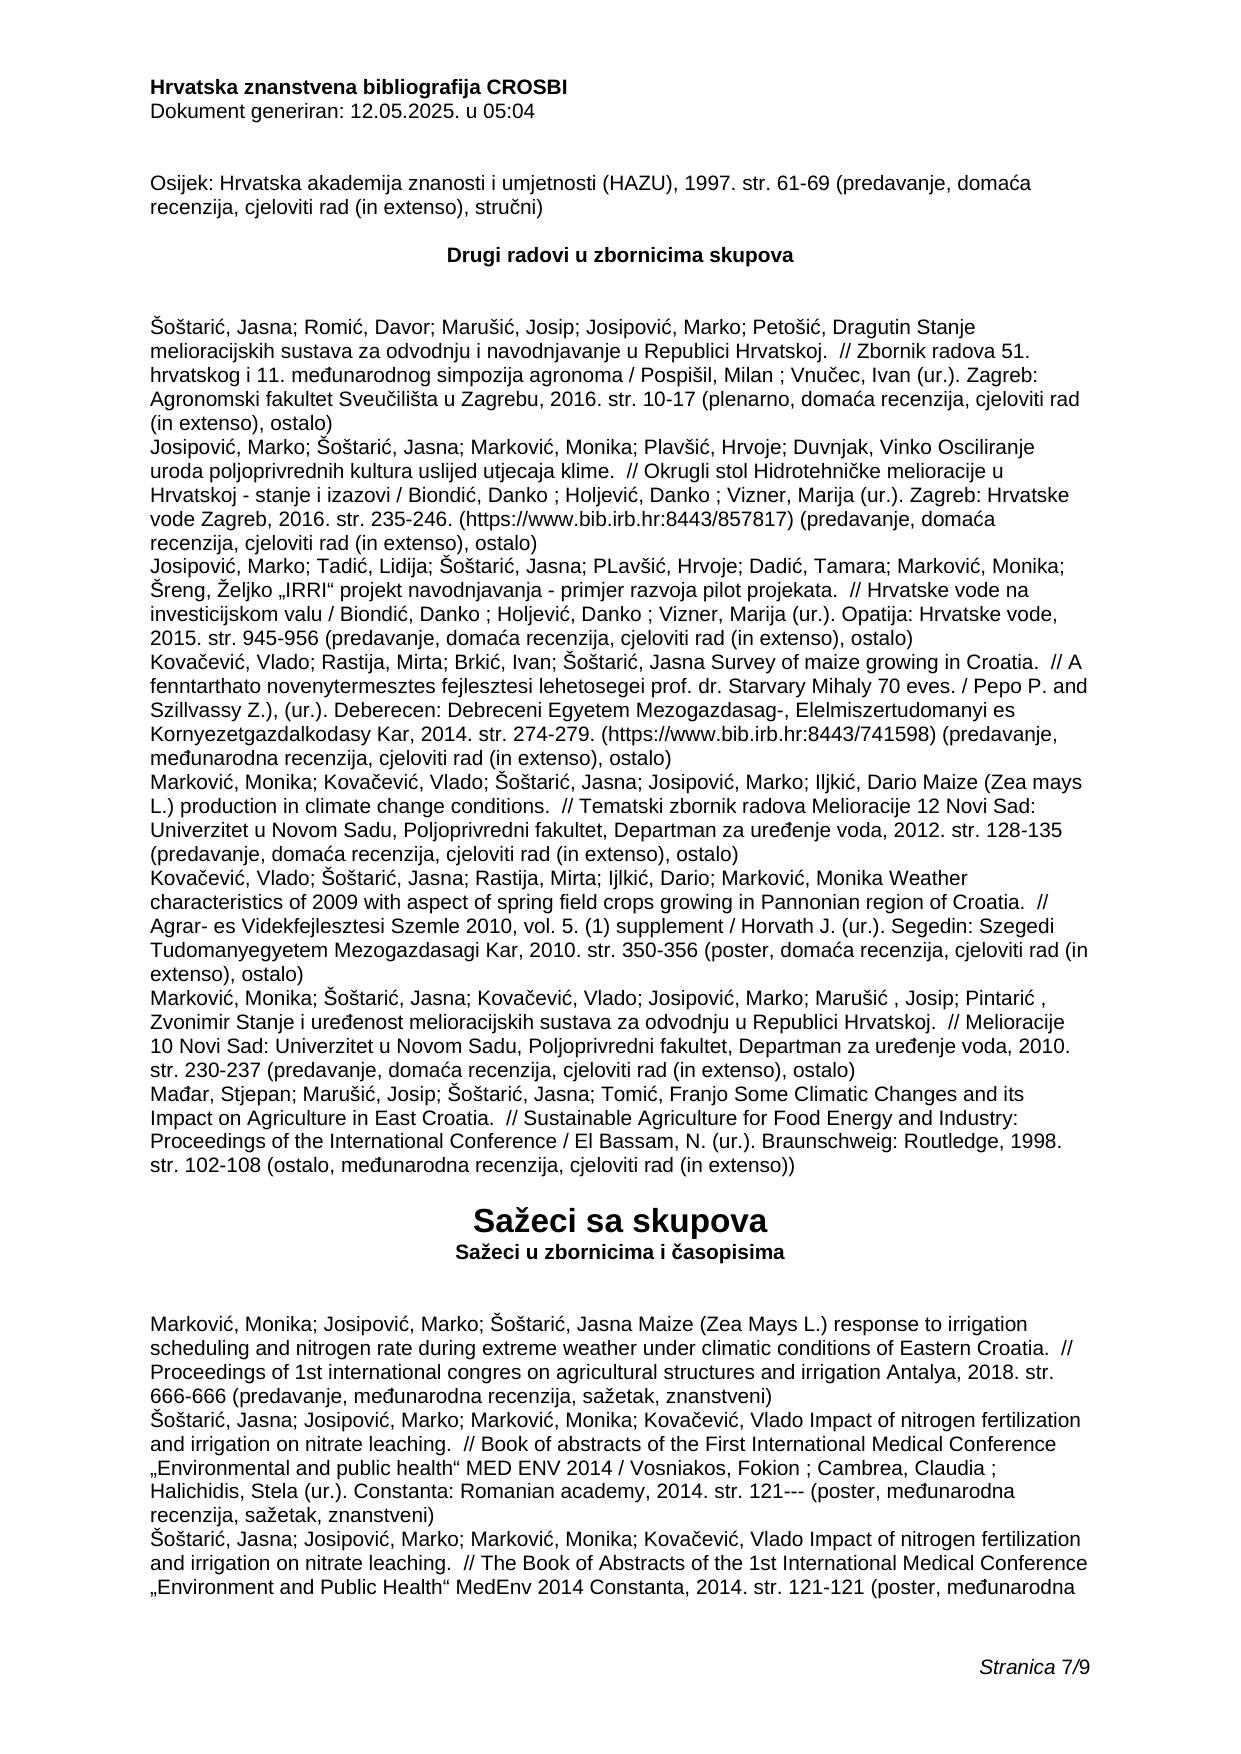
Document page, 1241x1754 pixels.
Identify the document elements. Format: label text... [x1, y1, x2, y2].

text Josipović, Marko; Šoštarić, Jasna; Marković, Monika; Plavšić, Hrvoje; Duvnjak, Vinko [150, 434, 1090, 554]
text Marković, Monika; Josipović, Marko; Šoštarić, Jasna [150, 1312, 1090, 1407]
text Mađar, Stjepan; Marušić, Josip; Šoštarić, Jasna; Tomić, Franjo [150, 1081, 1090, 1177]
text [150, 171, 1090, 219]
text Marković, Monika; Kovačević, Vlado; Šoštarić, Jasna; Josipović, Marko; Iljkić, Dario [150, 770, 1090, 866]
subtitle Sažeci u zbornicima i časopisima [150, 1240, 1090, 1264]
text Šoštarić, Jasna; Romić, Davor; Marušić, Josip; Josipović, Marko; Petošić, Dragutin [150, 315, 1090, 434]
text Kovačević, Vlado; Šoštarić, Jasna; Rastija, Mirta; Ijlkić, Dario; Marković, Monika [150, 866, 1090, 986]
text Kovačević, Vlado; Rastija, Mirta; Brkić, Ivan; Šoštarić, Jasna [150, 650, 1090, 770]
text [150, 1407, 1090, 1527]
text Josipović, Marko; Tadić, Lidija; Šoštarić, Jasna; PLavšić, Hrvoje; Dadić, Tamara; Marković, Monika; Šreng, Željko [150, 554, 1090, 650]
subtitle Sažeci sa skupova [150, 1201, 1090, 1240]
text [150, 1527, 1090, 1599]
text Marković, Monika; Šoštarić, Jasna; Kovačević, Vlado; Josipović, Marko; Marušić , Josip; Pintarić , Zvonimir [150, 986, 1090, 1081]
subtitle Drugi radovi u zbornicima skupova [150, 243, 1090, 267]
